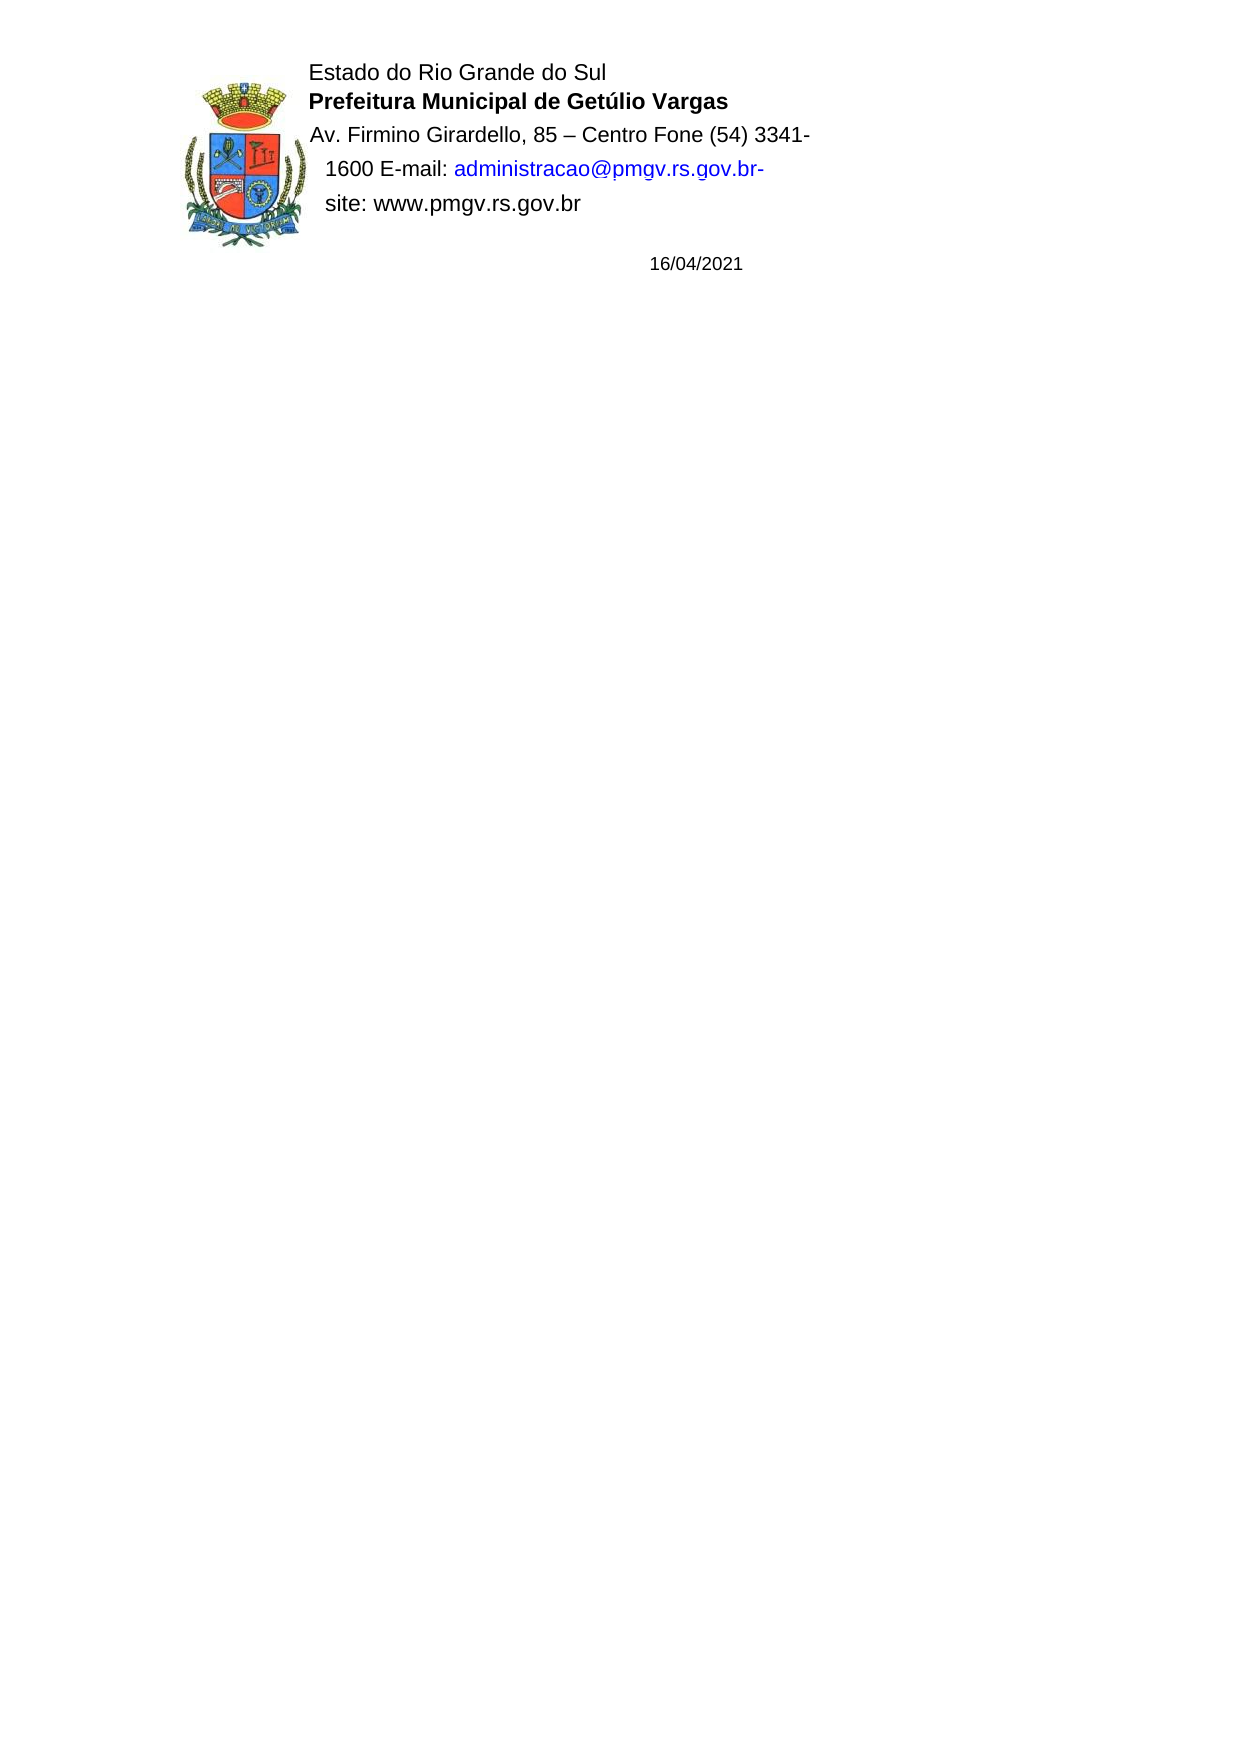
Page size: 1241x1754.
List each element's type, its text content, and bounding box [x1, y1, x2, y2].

text 16/04/2021 [302, 252, 1090, 274]
text Av. Firmino Girardello, 85 – Centro Fone (54) 3341-1600 E-mail: administracao@pmgv.rs.gov.br- [309, 122, 825, 181]
text Estado do Rio Grande do Sul [308, 59, 1090, 86]
text site: www.pmgv.rs.gov.br [325, 190, 1090, 217]
text Prefeitura Municipal de Getúlio Vargas [308, 88, 1090, 114]
picture [180, 75, 309, 253]
